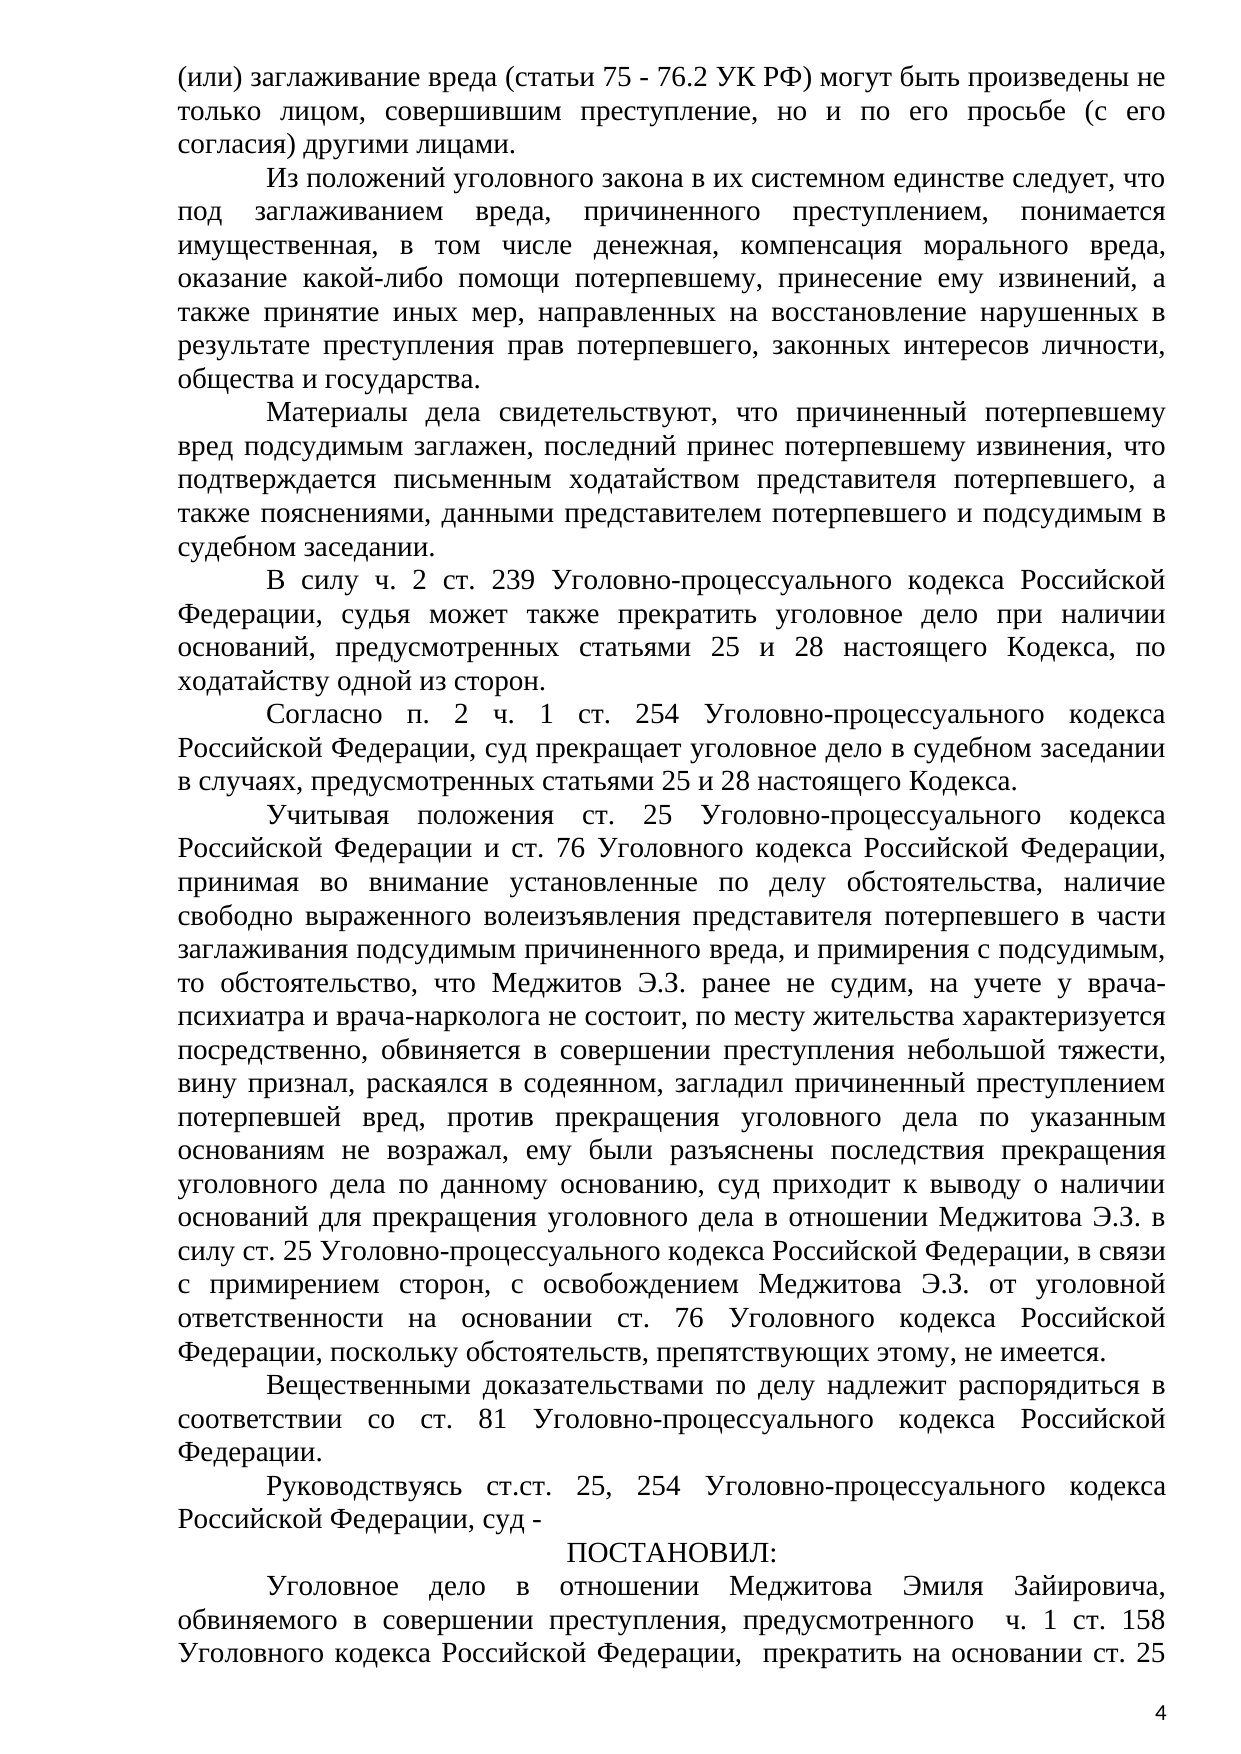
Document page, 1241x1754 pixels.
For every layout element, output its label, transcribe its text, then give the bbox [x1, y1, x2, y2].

text Вещественными доказательствами по делу надлежит распорядиться в соответствии со ст. 81 Уголовно-процессуального кодекса Российской Федерации. [177, 1367, 1167, 1468]
text Учитывая положения ст. 25 Уголовно-процессуального кодекса Российской Федерации и ст. 76 Уголовного кодекса Российской Федерации, принимая во внимание установленные по делу обстоятельства, наличие свободно выраженного волеизъявления представителя потерпевшего в части заглаживания подсудимым причиненного вреда, и примирения с подсудимым, то обстоятельство, что Меджитов Э.З. ранее не судим, на учете у врача-психиатра и врача-нарколога не состоит, по месту жительства характеризуется посредственно, обвиняется в совершении преступления небольшой тяжести, вину признал, раскаялся в содеянном, загладил причиненный преступлением потерпевшей вред, против прекращения уголовного дела по указанным основаниям не возражал, ему были разъяснены последствия прекращения уголовного дела по данному основанию, суд приходит к выводу о наличии оснований для прекращения уголовного дела в отношении Меджитова Э.З. в силу ст. 25 Уголовно-процессуального кодекса Российской Федерации, в связи с примирением сторон, с освобождением Меджитова Э.З. от уголовной ответственности на основании ст. 76 Уголовного кодекса Российской Федерации, поскольку обстоятельств, препятствующих этому, не имеется. [177, 797, 1167, 1367]
text Согласно п. 2 ч. 1 ст. 254 Уголовно-процессуального кодекса Российской Федерации, суд прекращает уголовное дело в судебном заседании в случаях, предусмотренных статьями 25 и 28 настоящего Кодекса. [177, 696, 1167, 797]
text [177, 1568, 1167, 1669]
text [177, 59, 1167, 160]
text Материалы дела свидетельствуют, что причиненный потерпевшему вред подсудимым заглажен, последний принес потерпевшему извинения, что подтверждается письменным ходатайством представителя потерпевшего, а также пояснениями, данными представителем потерпевшего и подсудимым в судебном заседании. [177, 394, 1167, 562]
text В силу ч. 2 ст. 239 Уголовно-процессуального кодекса Российской Федерации, судья может также прекратить уголовное дело при наличии оснований, предусмотренных статьями 25 и 28 настоящего Кодекса, по ходатайству одной из сторон. [177, 562, 1167, 696]
text Из положений уголовного закона в их системном единстве следует, что под заглаживанием вреда, причиненного преступлением, понимается имущественная, в том числе денежная, компенсация морального вреда, оказание какой-либо помощи потерпевшему, принесение ему извинений, а также принятие иных мер, направленных на восстановление нарушенных в результате преступления прав потерпевшего, законных интересов личности, общества и государства. [177, 160, 1167, 394]
text Руководствуясь ст.ст. 25, 254 Уголовно-процессуального кодекса Российской Федерации, суд - [177, 1468, 1167, 1535]
text ПОСТАНОВИЛ: [177, 1535, 1167, 1568]
